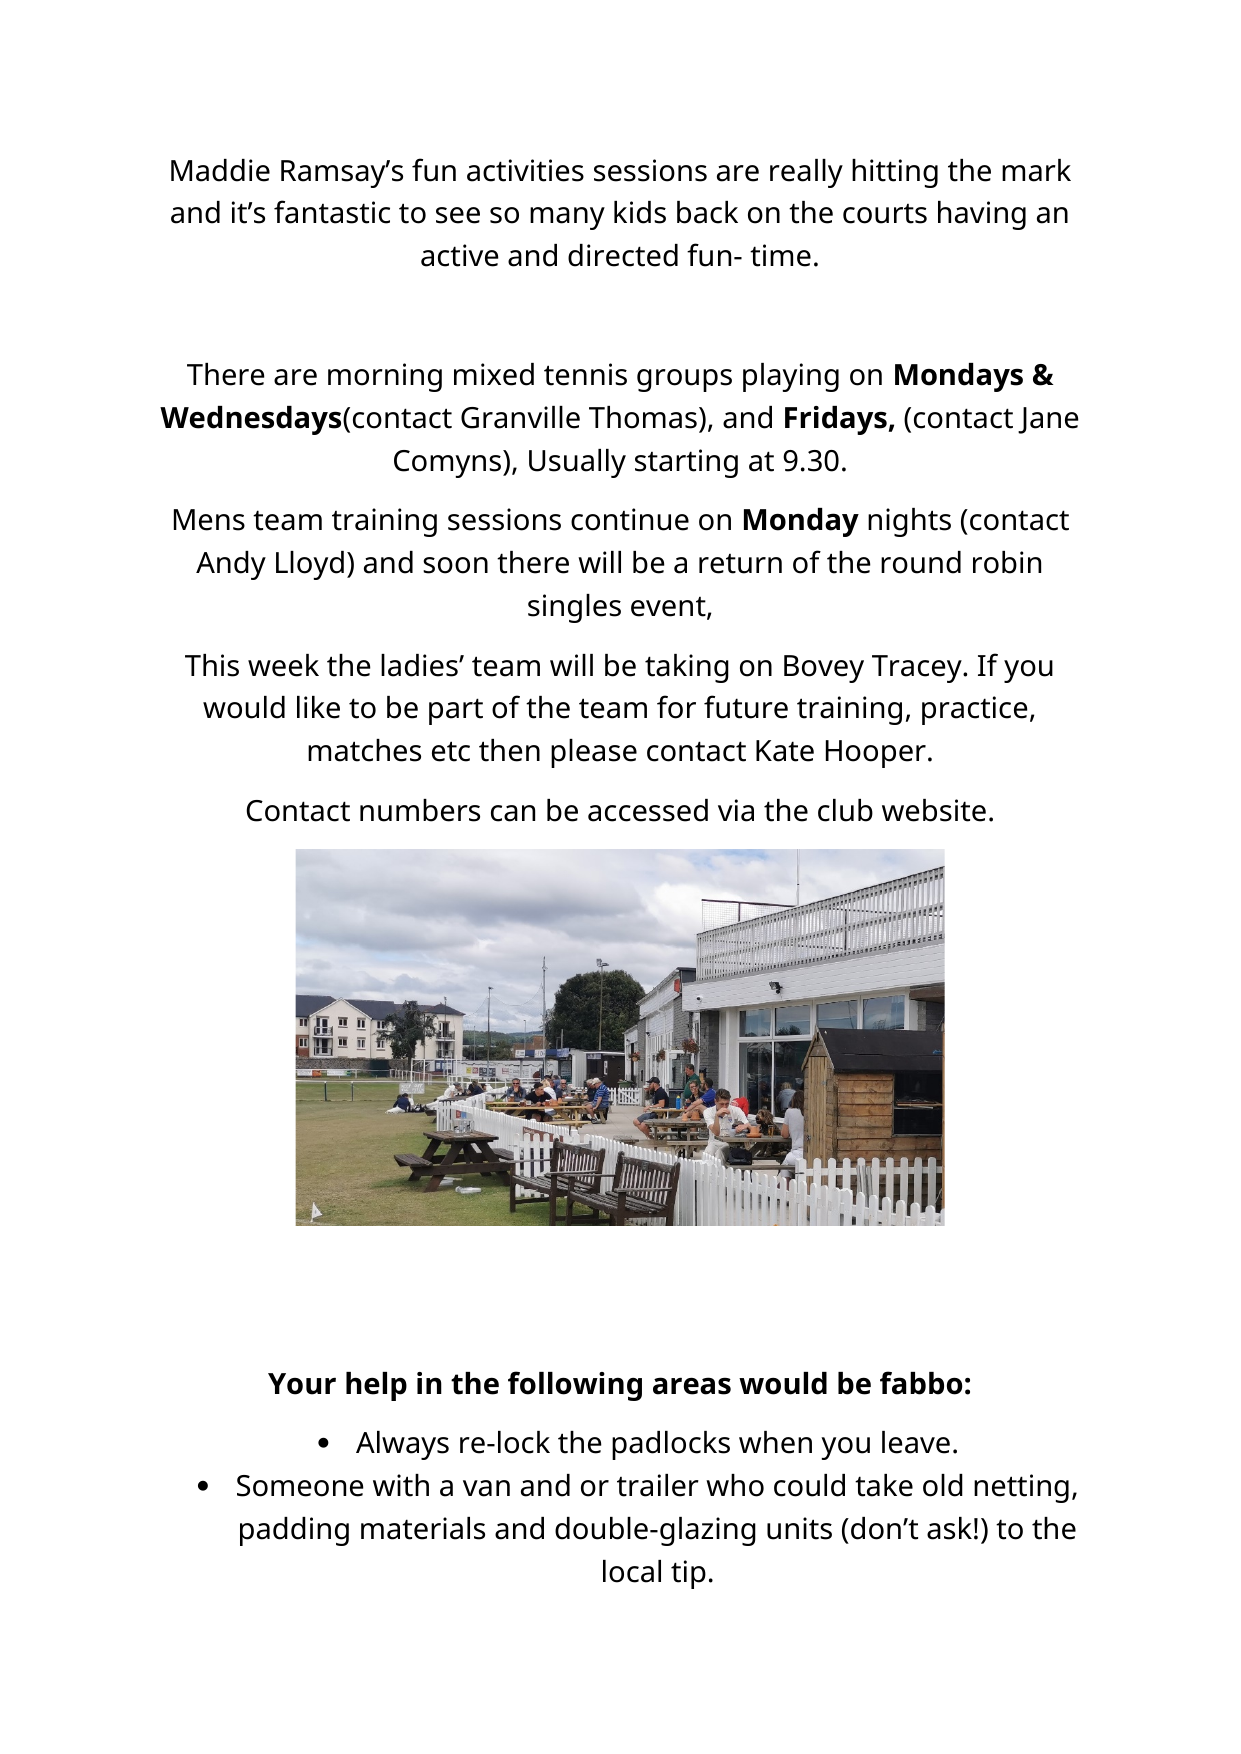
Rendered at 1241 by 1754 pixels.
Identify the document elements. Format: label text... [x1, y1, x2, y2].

text Maddie Ramsay’s fun activities sessions are really hitting the mark and it’s fantastic to see so many kids back on the courts having an active and directed fun- time. [150, 150, 1090, 275]
text This week the ladies’ team will be taking on Bovey Tracey. If you would like to be part of the team for future training, practice, matches etc then please contact Kate Hooper. [150, 645, 1090, 770]
text Mens team training sessions continue on Monday nights (contact Andy Lloyd) and soon there will be a return of the round robin singles event, [150, 500, 1090, 625]
picture [295, 849, 945, 1226]
text There are morning mixed tennis groups playing on Mondays & Wednesdays(contact Granville Thomas), and Fridays, (contact Jane Comyns), Usually starting at 9.30. [150, 354, 1090, 480]
text Contact numbers can be accessed via the club website. [150, 790, 1090, 829]
list Someone with a van and or trailer who could take old netting, padding materials and double-glazing units (don’t ask!) to the local tip. [187, 1465, 1090, 1591]
text Your help in the following areas would be fabbo: [150, 1363, 1090, 1403]
list Always re-lock the padlocks when you leave. [187, 1422, 1090, 1462]
